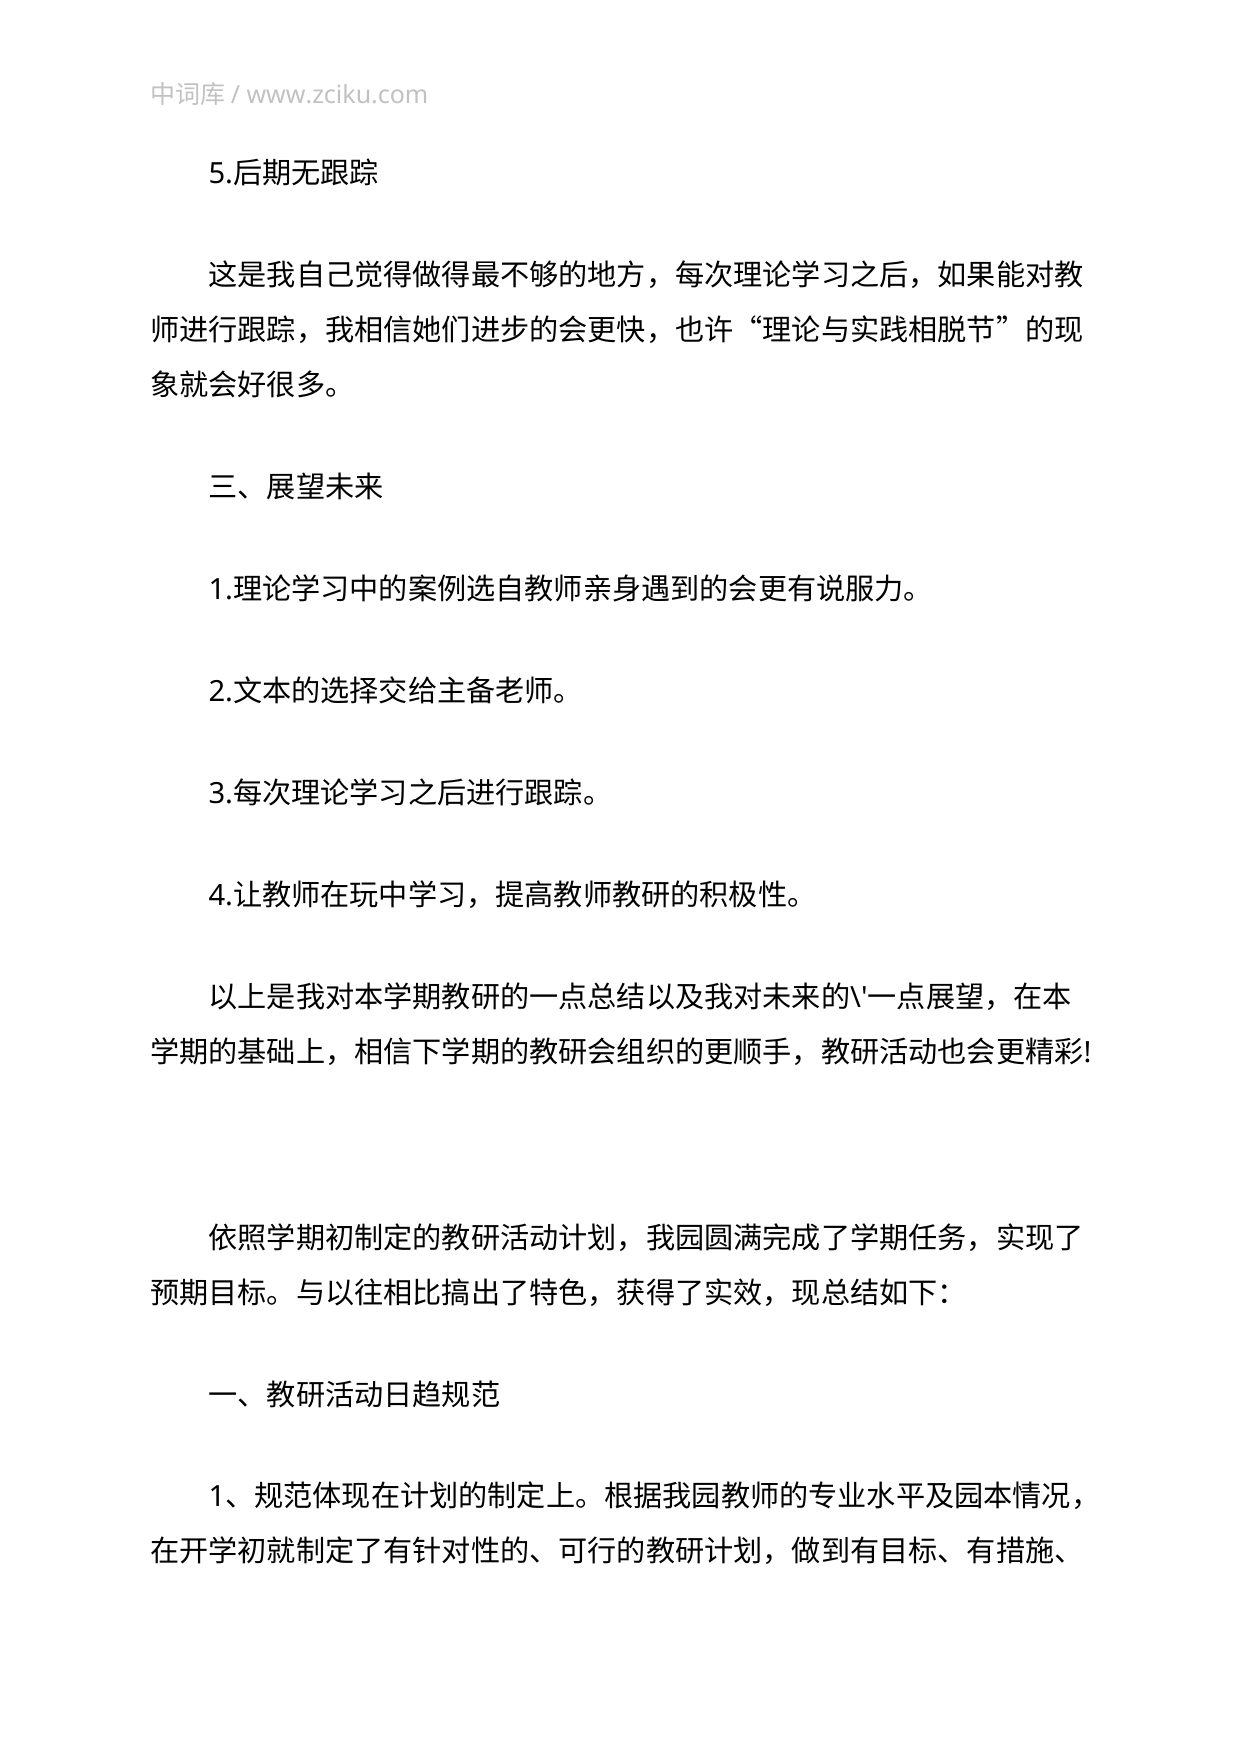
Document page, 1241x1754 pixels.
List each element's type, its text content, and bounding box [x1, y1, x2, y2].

text 4.让教师在玩中学习，提高教师教研的积极性。 [150, 871, 1090, 914]
text 5.后期无跟踪 [150, 150, 1090, 192]
text 三、展望未来 [150, 463, 1090, 506]
text 1.理论学习中的案例选自教师亲身遇到的会更有说服力。 [150, 565, 1090, 608]
text 2.文本的选择交给主备老师。 [150, 667, 1090, 710]
text 一、教研活动日趋规范 [150, 1371, 1090, 1413]
text 以上是我对本学期教研的一点总结以及我对未来的\'一点展望，在本学期的基础上，相信下学期的教研会组织的更顺手，教研活动也会更精彩! [150, 973, 1090, 1071]
text 依照学期初制定的教研活动计划，我园圆满完成了学期任务，实现了预期目标。与以往相比搞出了特色，获得了实效，现总结如下： [150, 1214, 1090, 1312]
text 这是我自己觉得做得最不够的地方，每次理论学习之后，如果能对教师进行跟踪，我相信她们进步的会更快，也许“理论与实践相脱节”的现象就会好很多。 [150, 252, 1090, 404]
text 3.每次理论学习之后进行跟踪。 [150, 769, 1090, 812]
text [150, 1473, 1090, 1570]
